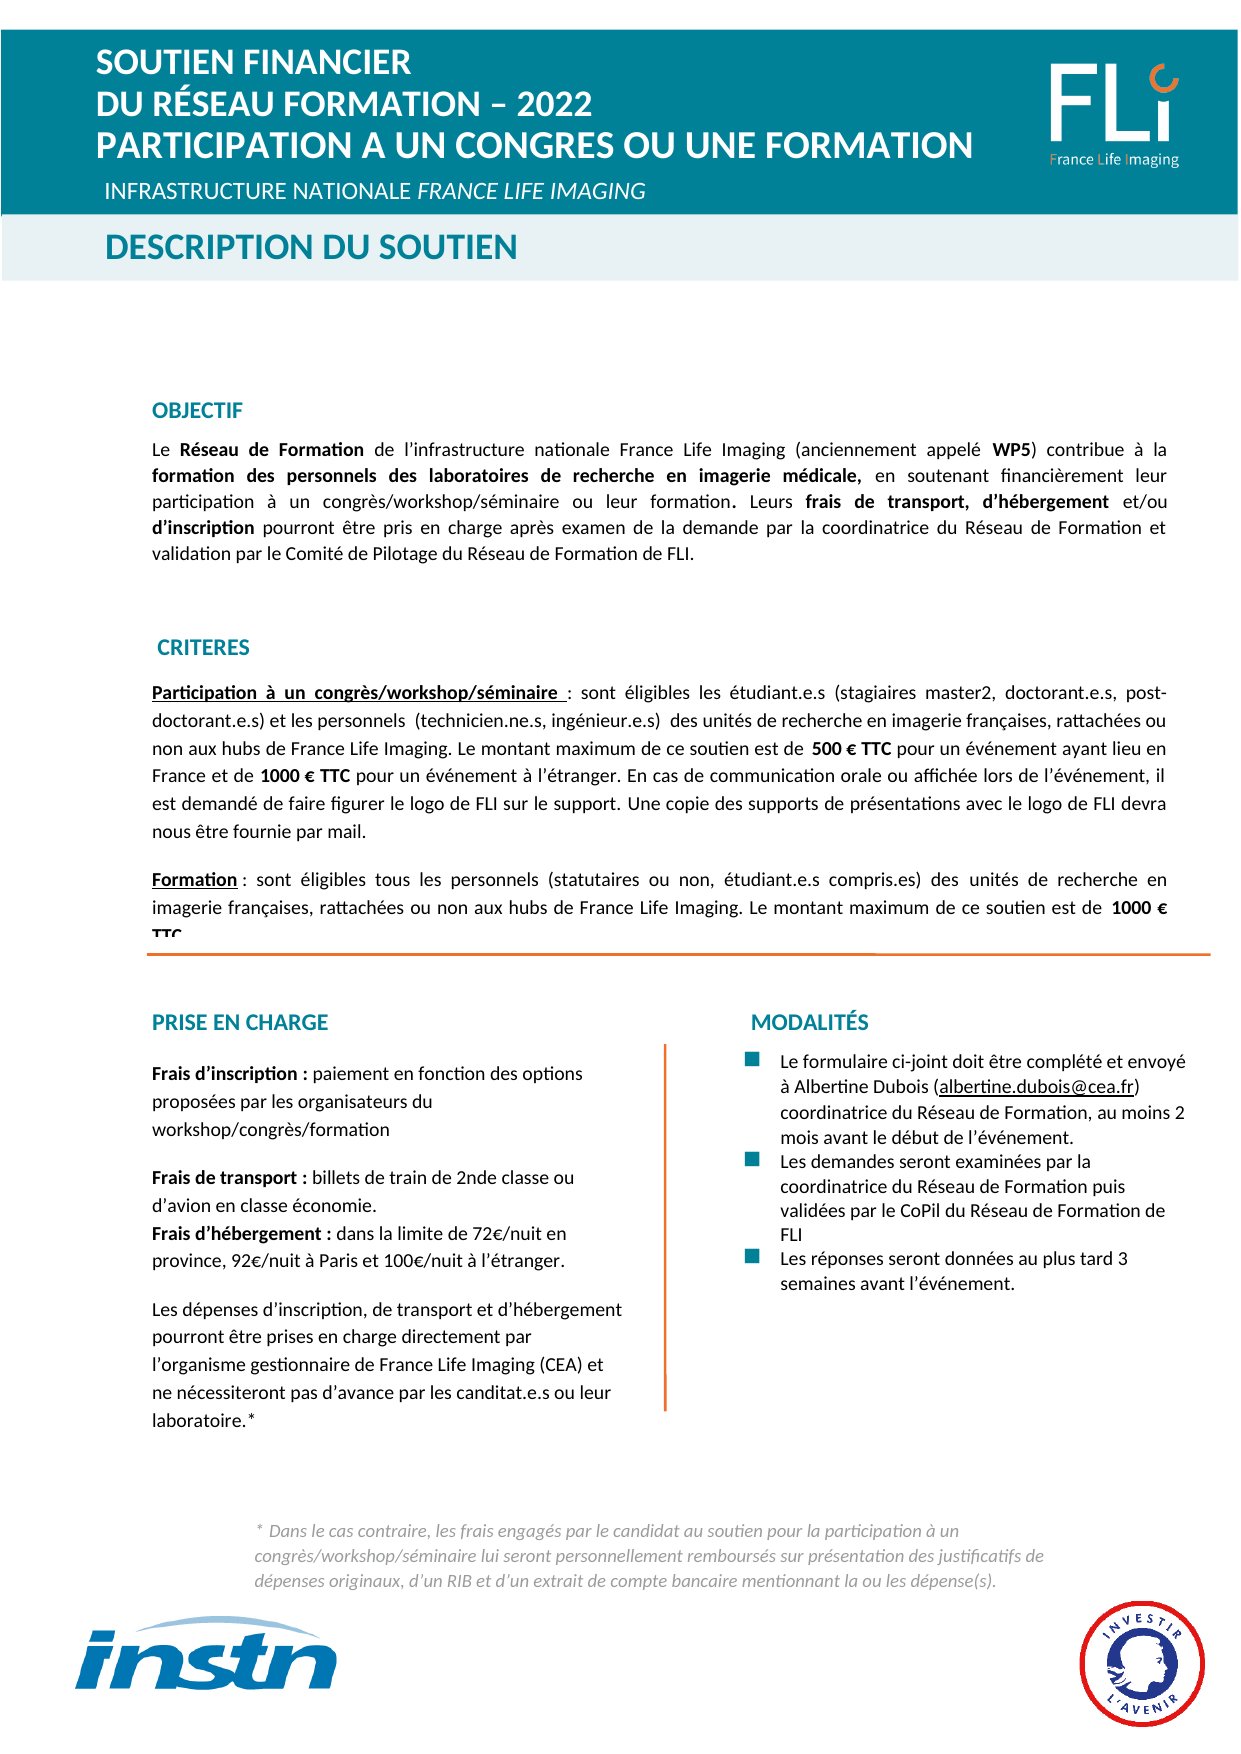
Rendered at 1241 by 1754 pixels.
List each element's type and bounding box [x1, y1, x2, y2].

picture [1030, 41, 1199, 200]
picture [75, 1616, 388, 1714]
picture [1079, 1601, 1205, 1727]
